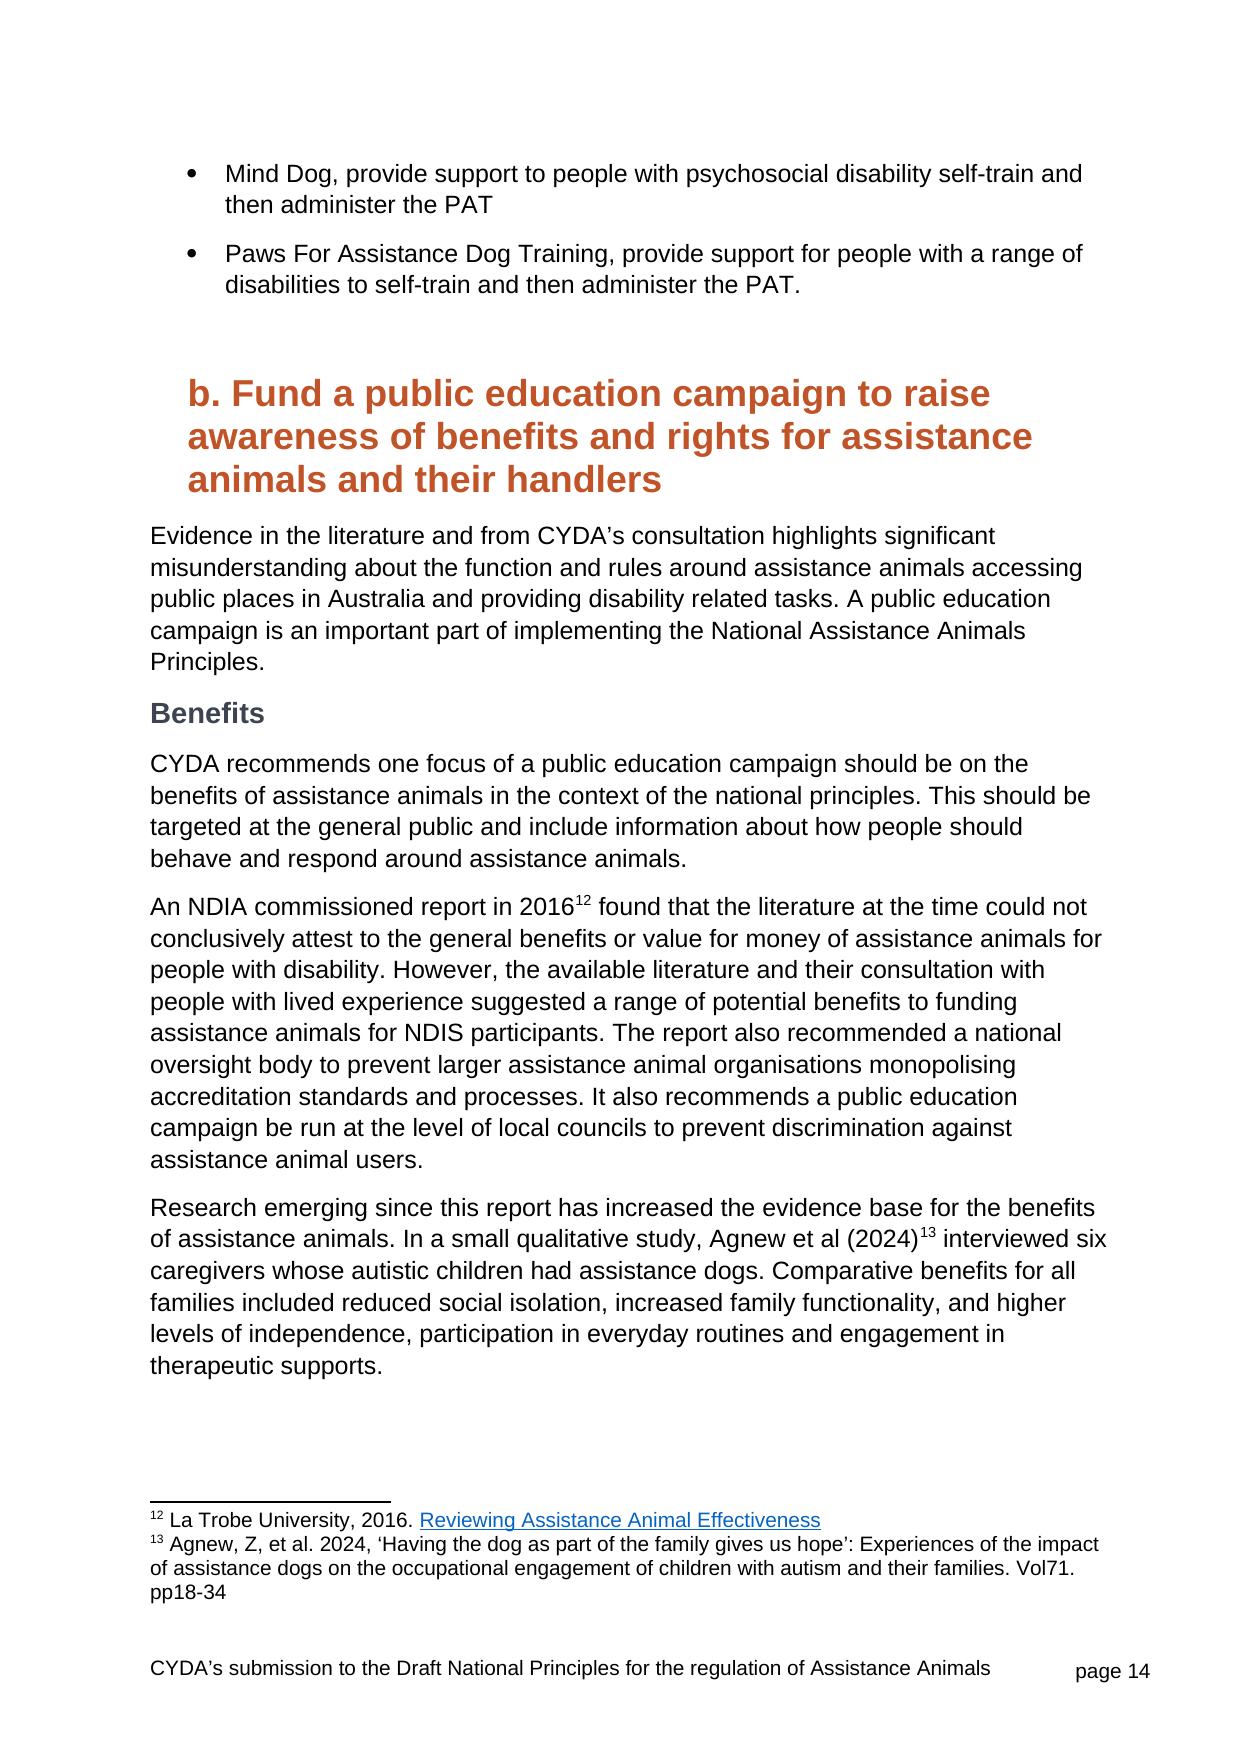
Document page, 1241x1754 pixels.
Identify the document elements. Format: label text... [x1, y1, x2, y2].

text Evidence in the literature and from CYDA’s consultation highlights significant misunderstanding about the function and rules around assistance animals accessing public places in Australia and providing disability related tasks. A public education campaign is an important part of implementing the National Assistance Animals Principles. [150, 521, 1110, 676]
text Research emerging since this report has increased the evidence base for the benefits of assistance animals. In a small qualitative study, Agnew et al (2024) interviewed six caregivers whose autistic children had assistance dogs. Comparative benefits for all families included reduced social isolation, increased family functionality, and higher levels of independence, participation in everyday routines and engagement in therapeutic supports. [150, 1193, 1110, 1379]
list Mind Dog, provide support to people with psychosocial disability self-train and then administer the PAT [187, 159, 1110, 219]
subtitle Benefits [150, 696, 1110, 729]
list Paws For Assistance Dog Training, provide support for people with a range of disabilities to self-train and then administer the PAT. [187, 239, 1110, 299]
subtitle b. Fund a public education campaign to raise awareness of benefits and rights for assistance animals and their handlers [187, 371, 1110, 500]
text An NDIA commissioned report in 2016 found that the literature at the time could not conclusively attest to the general benefits or value for money of assistance animals for people with disability. However, the available literature and their consultation with people with lived experience suggested a range of potential benefits to funding assistance animals for NDIS participants. The report also recommended a national oversight body to prevent larger assistance animal organisations monopolising accreditation standards and processes. It also recommends a public education campaign be run at the level of local councils to prevent discrimination against assistance animal users. [150, 892, 1110, 1173]
text CYDA recommends one focus of a public education campaign should be on the benefits of assistance animals in the context of the national principles. This should be targeted at the general public and include information about how people should behave and respond around assistance animals. [150, 749, 1110, 873]
